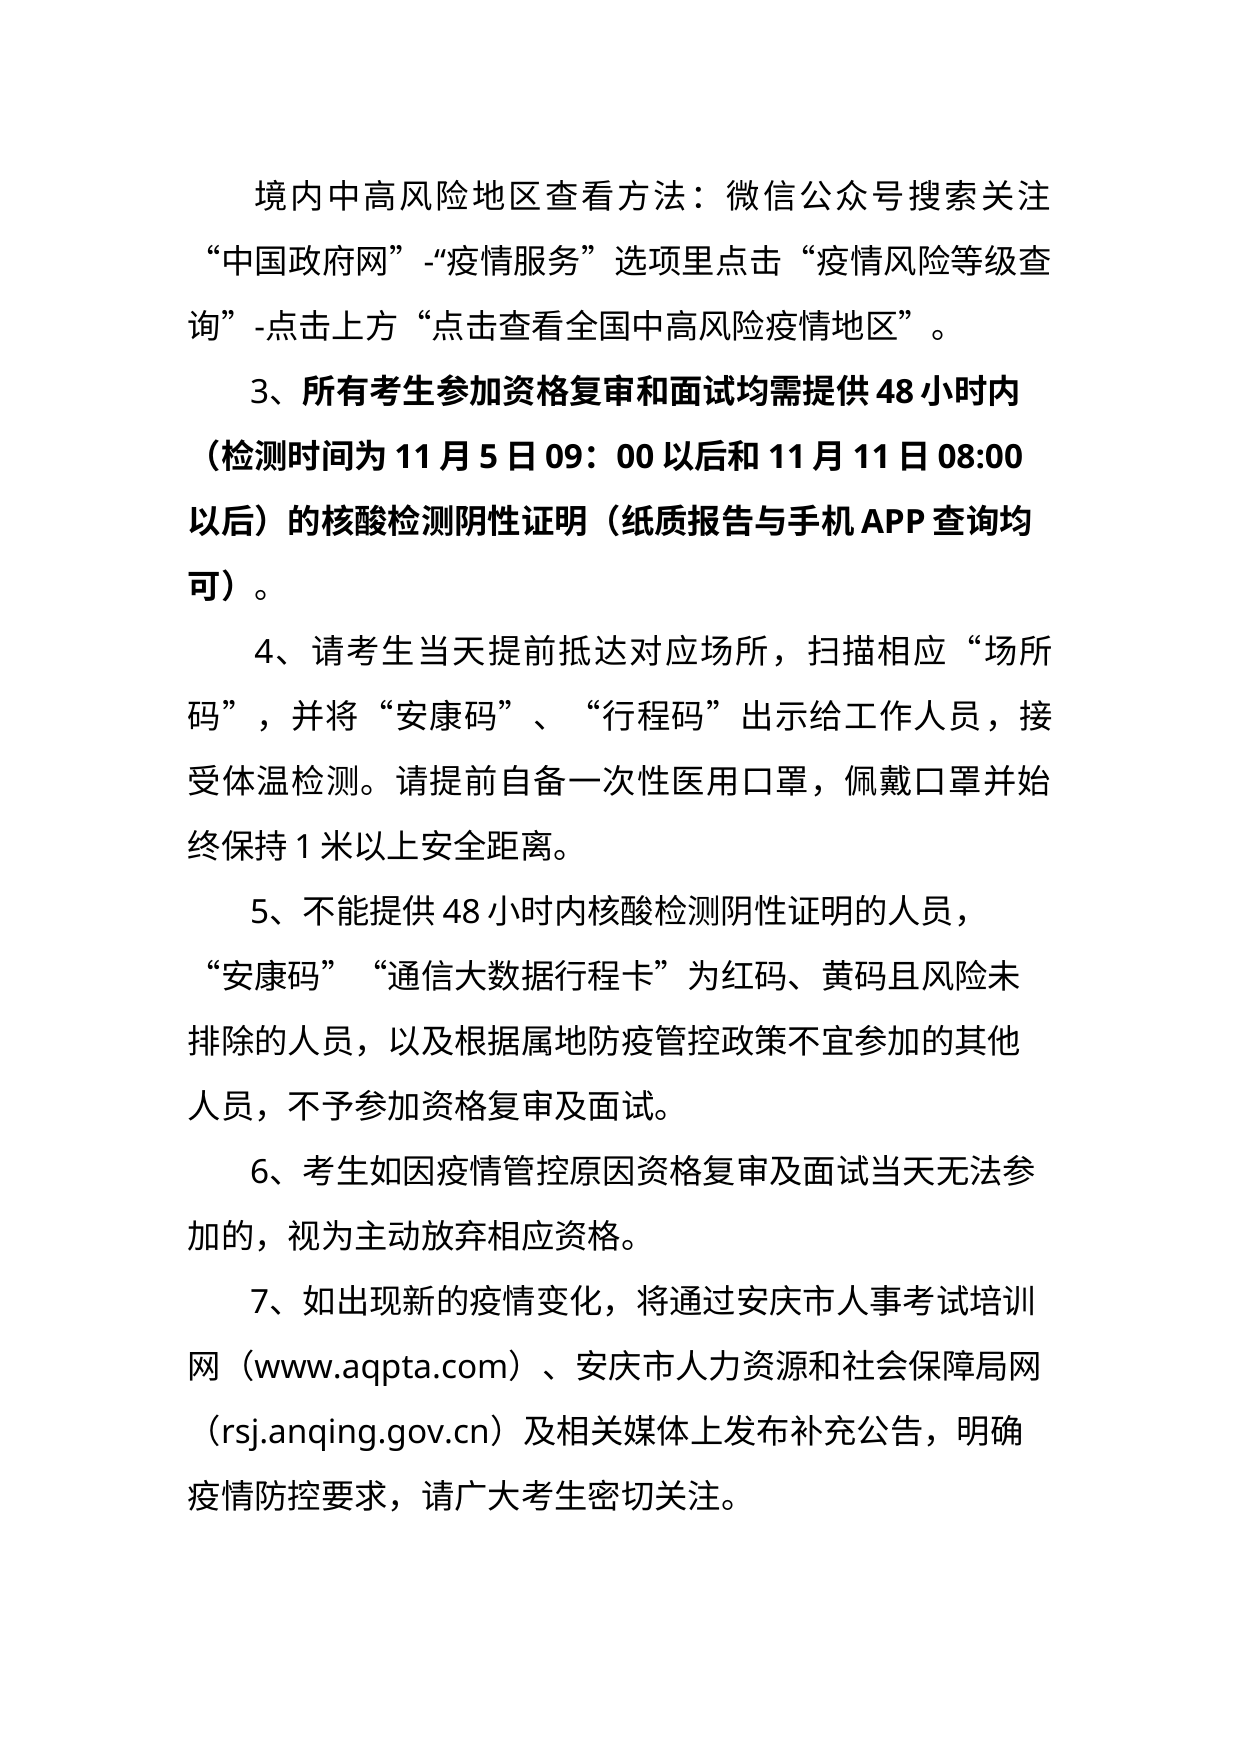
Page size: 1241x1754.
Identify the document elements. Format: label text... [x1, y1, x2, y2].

text 4、请考生当天提前抵达对应场所，扫描相应“场所码”，并将“安康码”、“行程码”出示给工作人员，接受体温检测。请提前自备一次性医用口罩，佩戴口罩并始终保持1米以上安全距离。 [187, 617, 1053, 877]
text 6、考生如因疫情管控原因资格复审及面试当天无法参加的，视为主动放弃相应资格。 [187, 1137, 1053, 1267]
text 3、所有考生参加资格复审和面试均需提供48小时内（检测时间为11月5日09：00以后和11月11日08:00以后）的核酸检测阴性证明（纸质报告与手机APP查询均可）。 [187, 357, 1053, 617]
text 境内中高风险地区查看方法：微信公众号搜索关注“中国政府网”-“疫情服务”选项里点击“疫情风险等级查询”-点击上方“点击查看全国中高风险疫情地区”。 [187, 162, 1053, 357]
text 7、如出现新的疫情变化，将通过安庆市人事考试培训网（www.aqpta.com）、安庆市人力资源和社会保障局网（rsj.anqing.gov.cn）及相关媒体上发布补充公告，明确疫情防控要求，请广大考生密切关注。 [187, 1267, 1053, 1527]
text 5、不能提供48小时内核酸检测阴性证明的人员，“安康码”“通信大数据行程卡”为红码、黄码且风险未排除的人员，以及根据属地防疫管控政策不宜参加的其他人员，不予参加资格复审及面试。 [187, 877, 1053, 1137]
